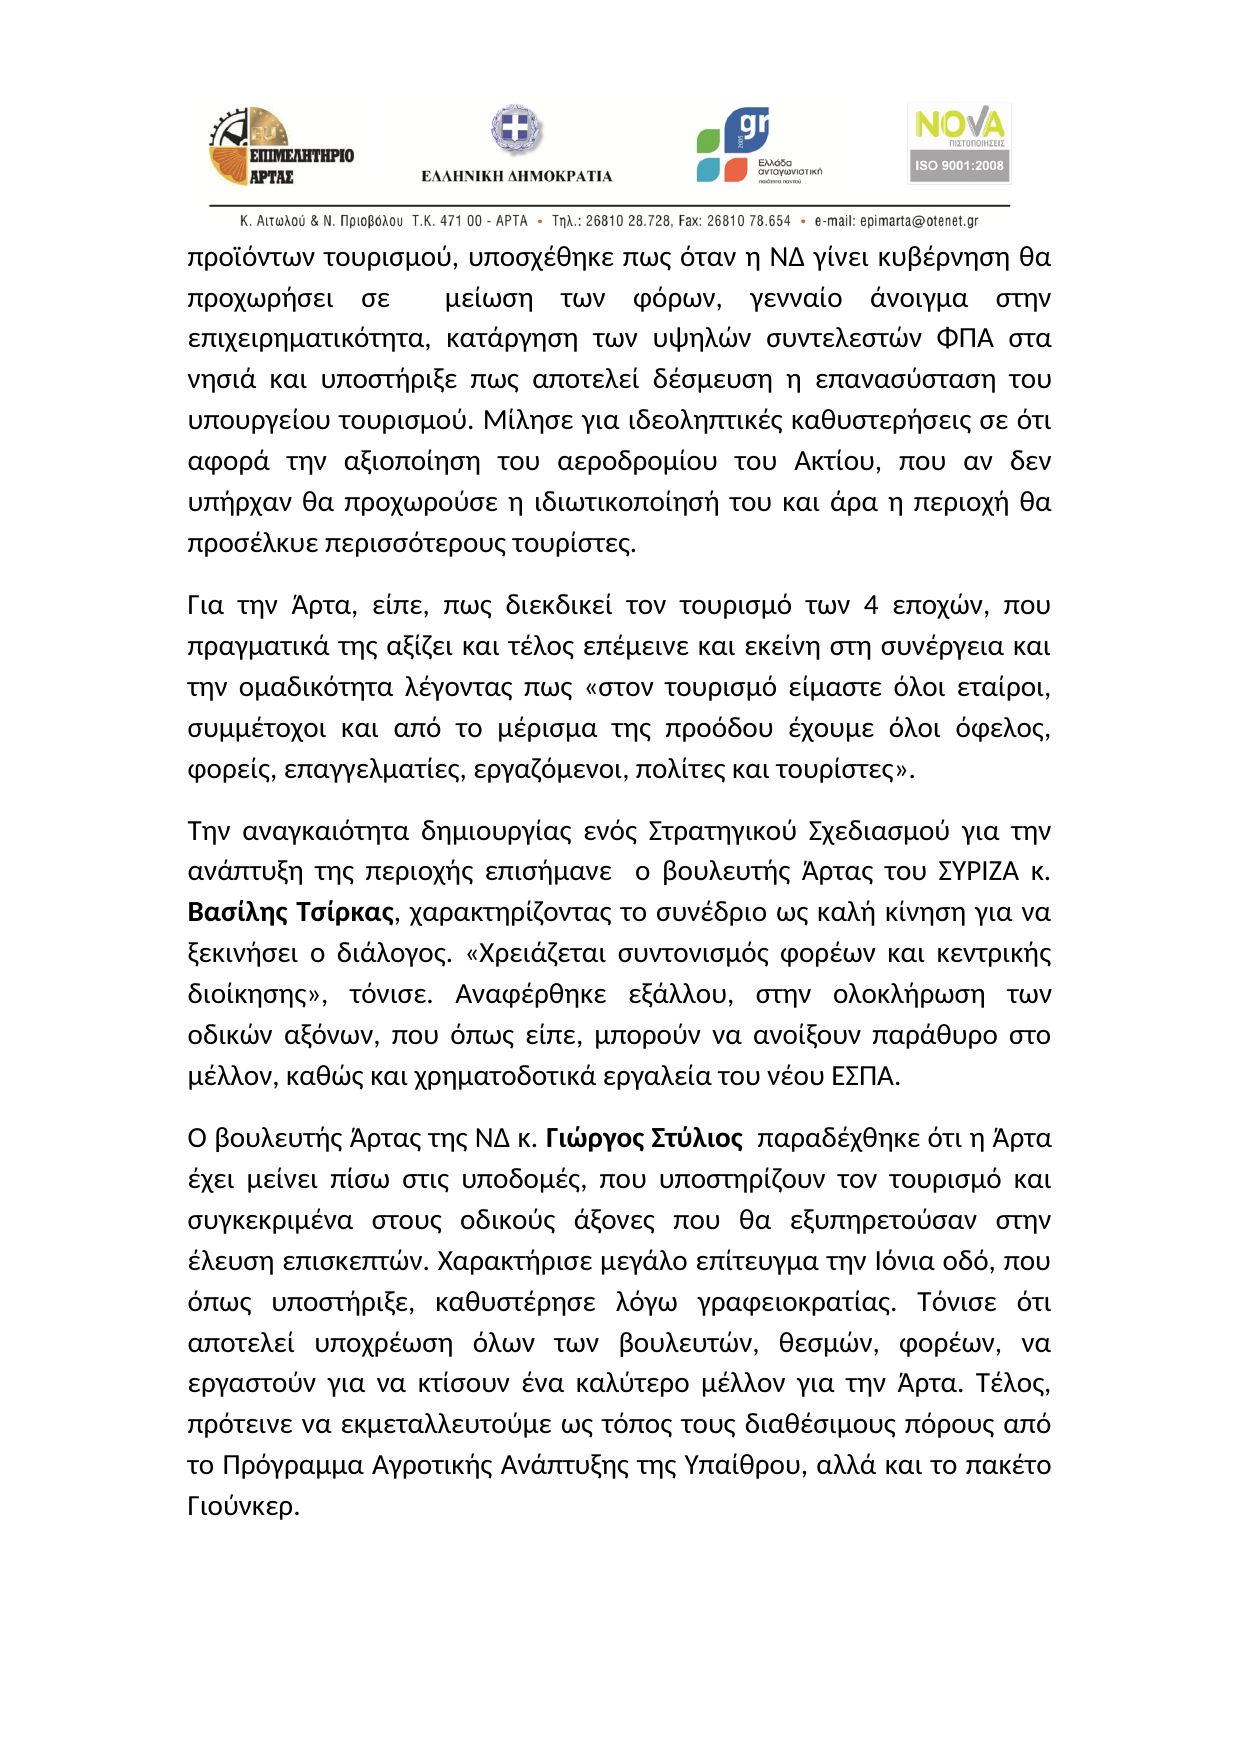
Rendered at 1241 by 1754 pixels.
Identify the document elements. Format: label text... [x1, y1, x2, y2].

text Για την Άρτα, είπε, πως διεκδικεί τον τουρισμό των 4 εποχών, που πραγματικά της αξίζει και τέλος επέμεινε και εκείνη στη συνέργεια και την ομαδικότητα λέγοντας πως «στον τουρισμό είμαστε όλοι εταίροι, συμμέτοχοι και από το μέρισμα της προόδου έχουμε όλοι όφελος, φορείς, επαγγελματίες, εργαζόμενοι, πολίτες και τουρίστες». [187, 586, 1053, 785]
picture [187, 73, 1053, 238]
text Την αναγκαιότητα δημιουργίας ενός Στρατηγικού Σχεδιασμού για την ανάπτυξη της περιοχής επισήμανε ο βουλευτής Άρτας του ΣΥΡΙΖΑ κ. Βασίλης Τσίρκας, χαρακτηρίζοντας το συνέδριο ως καλή κίνηση για να ξεκινήσει ο διάλογος. «Χρειάζεται συντονισμός φορέων και κεντρικής διοίκησης», τόνισε. Αναφέρθηκε εξάλλου, στην ολοκλήρωση των οδικών αξόνων, που όπως είπε, μπορούν να ανοίξουν παράθυρο στο μέλλον, καθώς και χρηματοδοτικά εργαλεία του νέου ΕΣΠΑ. [187, 812, 1053, 1093]
text Ο βουλευτής Άρτας της ΝΔ κ. Γιώργος Στύλιος παραδέχθηκε ότι η Άρτα έχει μείνει πίσω στις υποδομές, που υποστηρίζουν τον τουρισμό και συγκεκριμένα στους οδικούς άξονες που θα εξυπηρετούσαν στην έλευση επισκεπτών. Χαρακτήρισε μεγάλο επίτευγμα την Ιόνια οδό, που όπως υποστήριξε, καθυστέρησε λόγω γραφειοκρατίας. Τόνισε ότι αποτελεί υποχρέωση όλων των βουλευτών, θεσμών, φορέων, να εργαστούν για να κτίσουν ένα καλύτερο μέλλον για την Άρτα. Τέλος, πρότεινε να εκμεταλλευτούμε ως τόπος τους διαθέσιμους πόρους από το Πρόγραμμα Αγροτικής Ανάπτυξης της Υπαίθρου, αλλά και το πακέτο Γιούνκερ. [187, 1119, 1053, 1523]
